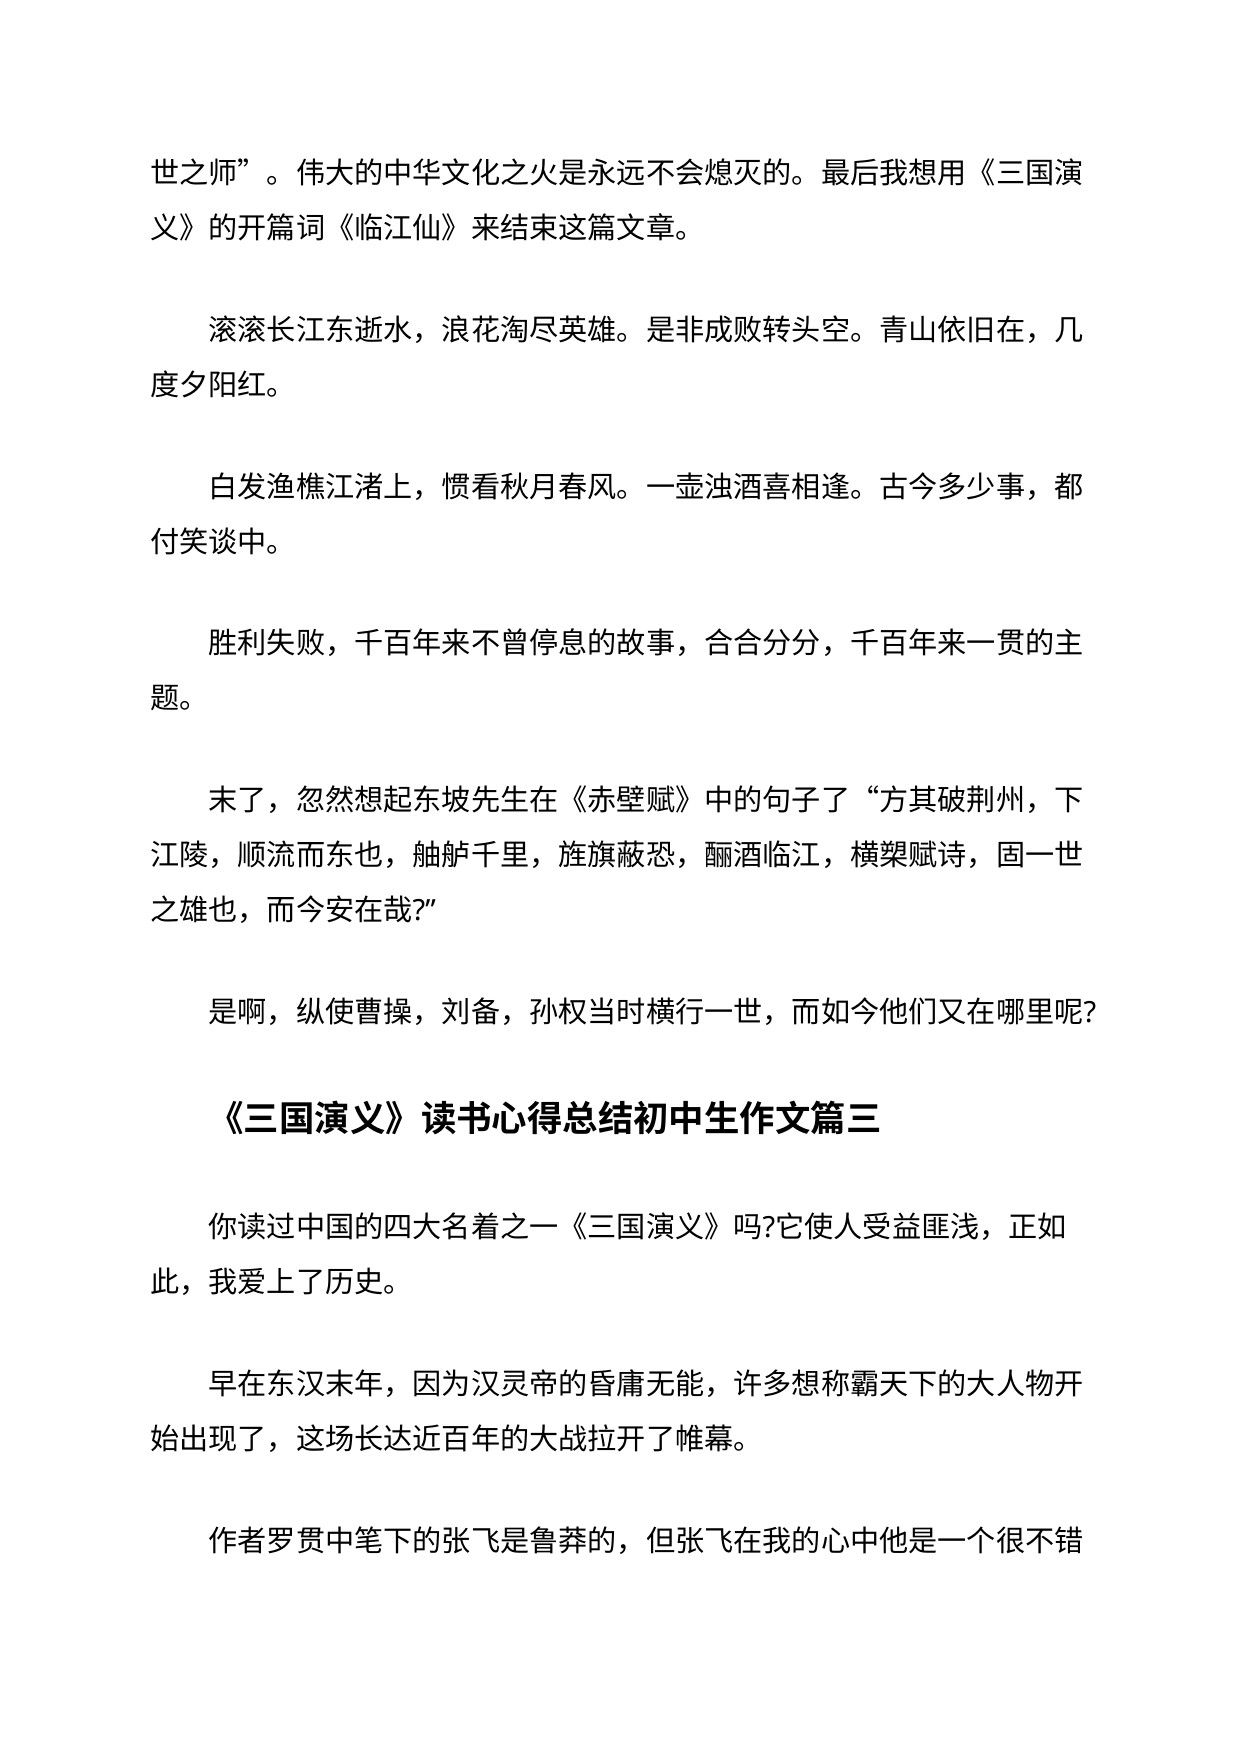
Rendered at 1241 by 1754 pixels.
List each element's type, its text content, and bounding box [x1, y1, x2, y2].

text 《三国演义》读书心得总结初中生作文篇三 [150, 1090, 1090, 1142]
text 早在东汉末年，因为汉灵帝的昏庸无能，许多想称霸天下的大人物开始出现了，这场长达近百年的大战拉开了帷幕。 [150, 1361, 1090, 1458]
text 滚滚长江东逝水，浪花淘尽英雄。是非成败转头空。青山依旧在，几度夕阳红。 [150, 307, 1090, 404]
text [150, 150, 1090, 247]
text 是啊，纵使曹操，刘备，孙权当时横行一世，而如今他们又在哪里呢? [150, 988, 1090, 1031]
text 你读过中国的四大名着之一《三国演义》吗?它使人受益匪浅，正如此，我爱上了历史。 [150, 1204, 1090, 1301]
text 胜利失败，千百年来不曾停息的故事，合合分分，千百年来一贯的主题。 [150, 620, 1090, 717]
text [150, 1517, 1090, 1559]
text 末了，忽然想起东坡先生在《赤壁赋》中的句子了“方其破荆州，下江陵，顺流而东也，舳舻千里，旌旗蔽恐，酾酒临江，横槊赋诗，固一世之雄也，而今安在哉?” [150, 777, 1090, 929]
text 白发渔樵江渚上，惯看秋月春风。一壶浊酒喜相逢。古今多少事，都付笑谈中。 [150, 463, 1090, 561]
